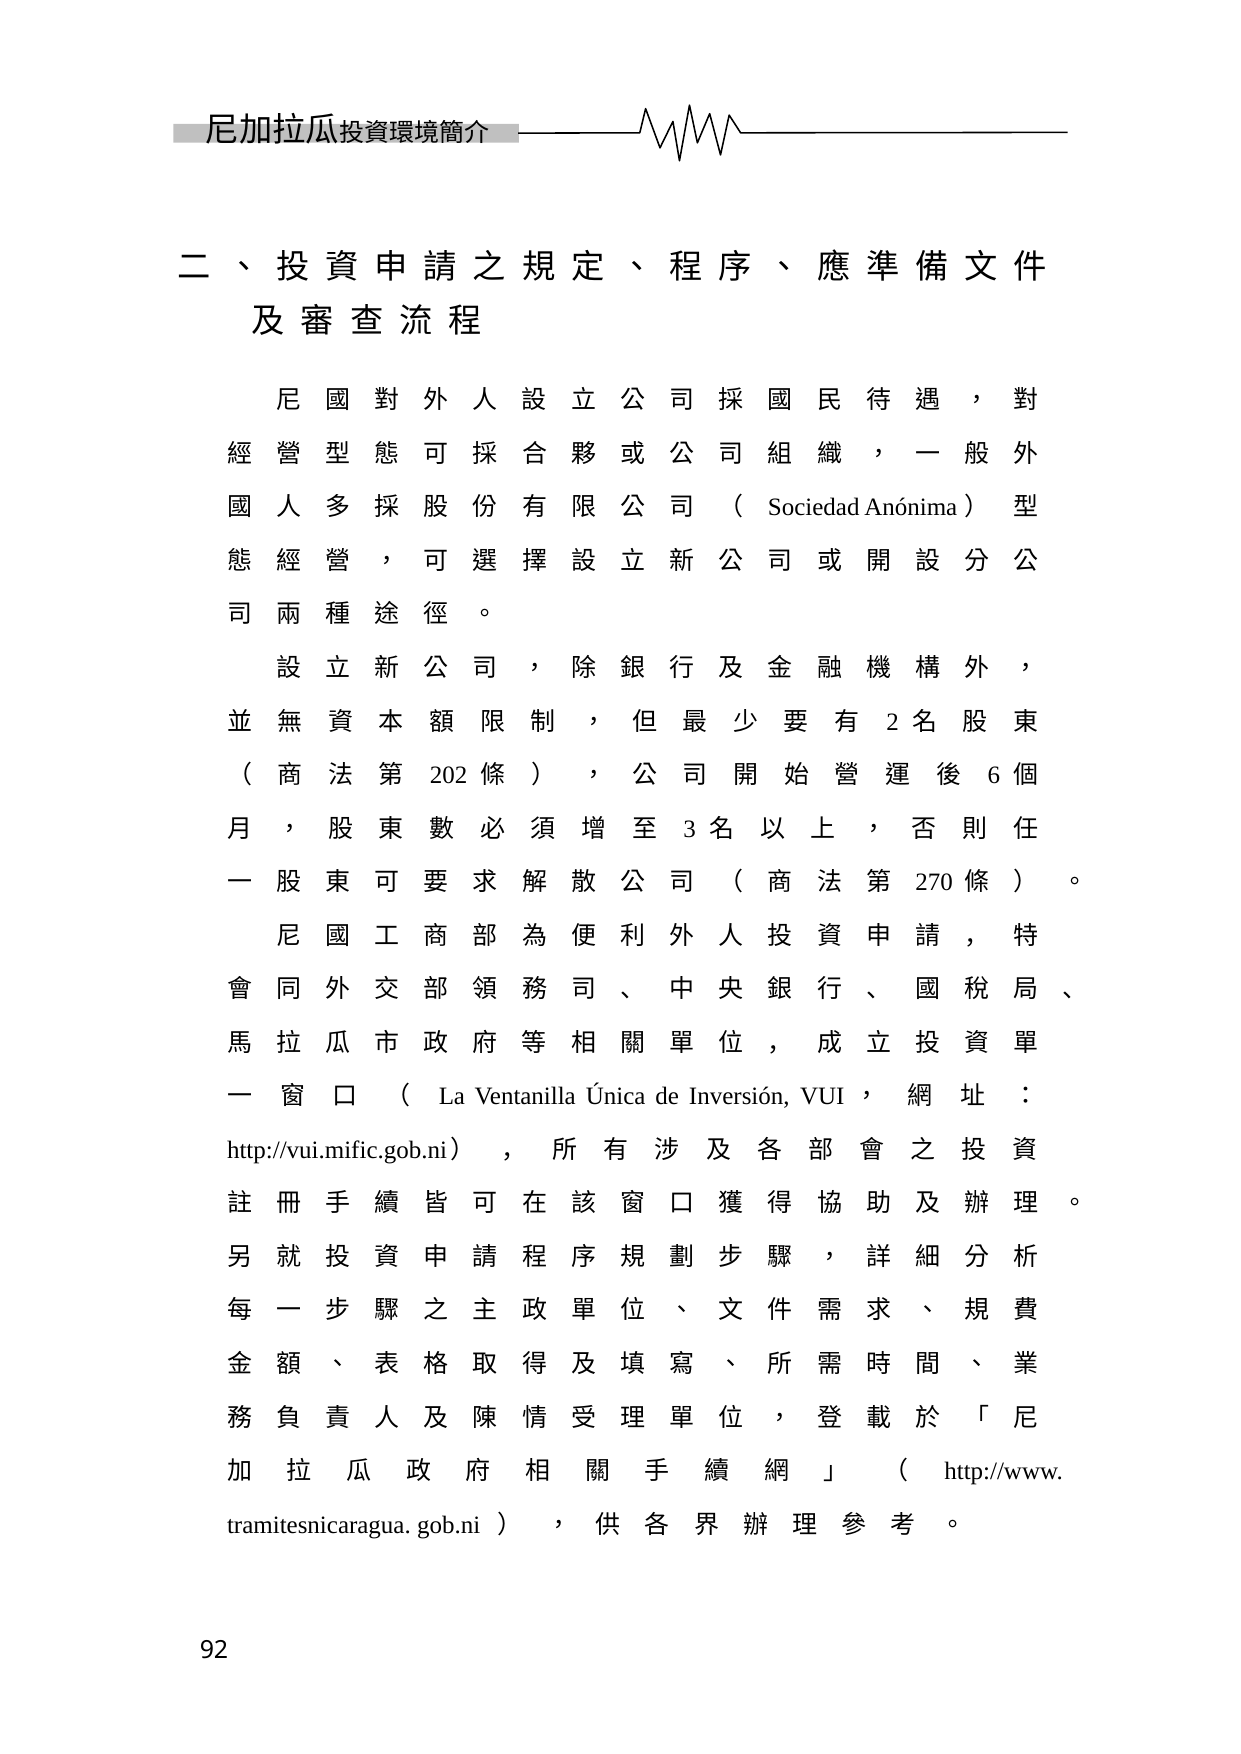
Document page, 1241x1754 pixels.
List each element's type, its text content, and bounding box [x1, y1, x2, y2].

text 二、投資申請之規定、程序、應準備文件及審查流程 [178, 237, 1063, 344]
text 尼國對外人設立公司採國民待遇，對經營型態可採合夥或公司組織，一般外國人多採股份有限公司（Sociedad Anónima）型態經營，可選擇設立新公司或開設分公司兩種途徑。 [219, 371, 1063, 639]
text 設立新公司，除銀行及金融機構外，並無資本額限制，但最少要有2名股東（商法第202條），公司開始營運後6個月，股東數必須增至3名以上，否則任一股東可要求解散公司（商法第270條）。 [219, 639, 1063, 906]
text 尼國工商部為便利外人投資申請，特會同外交部領務司、中央銀行、國稅局、馬拉瓜市政府等相關單位，成立投資單一窗口（La Ventanilla Única de Inversión, VUI，網址：http://vui.mific.gob.ni），所有涉及各部會之投資註冊手續皆可在該窗口獲得協助及辦理。另就投資申請程序規劃步驟，詳細分析每一步驟之主政單位、文件需求、規費金額、表格取得及填寫、所需時間、業務負責人及陳情受理單位，登載於「尼加拉瓜政府相關手續網」（http://www. tramitesnicaragua. gob.ni），供各界辦理參考。 [219, 906, 1063, 1549]
